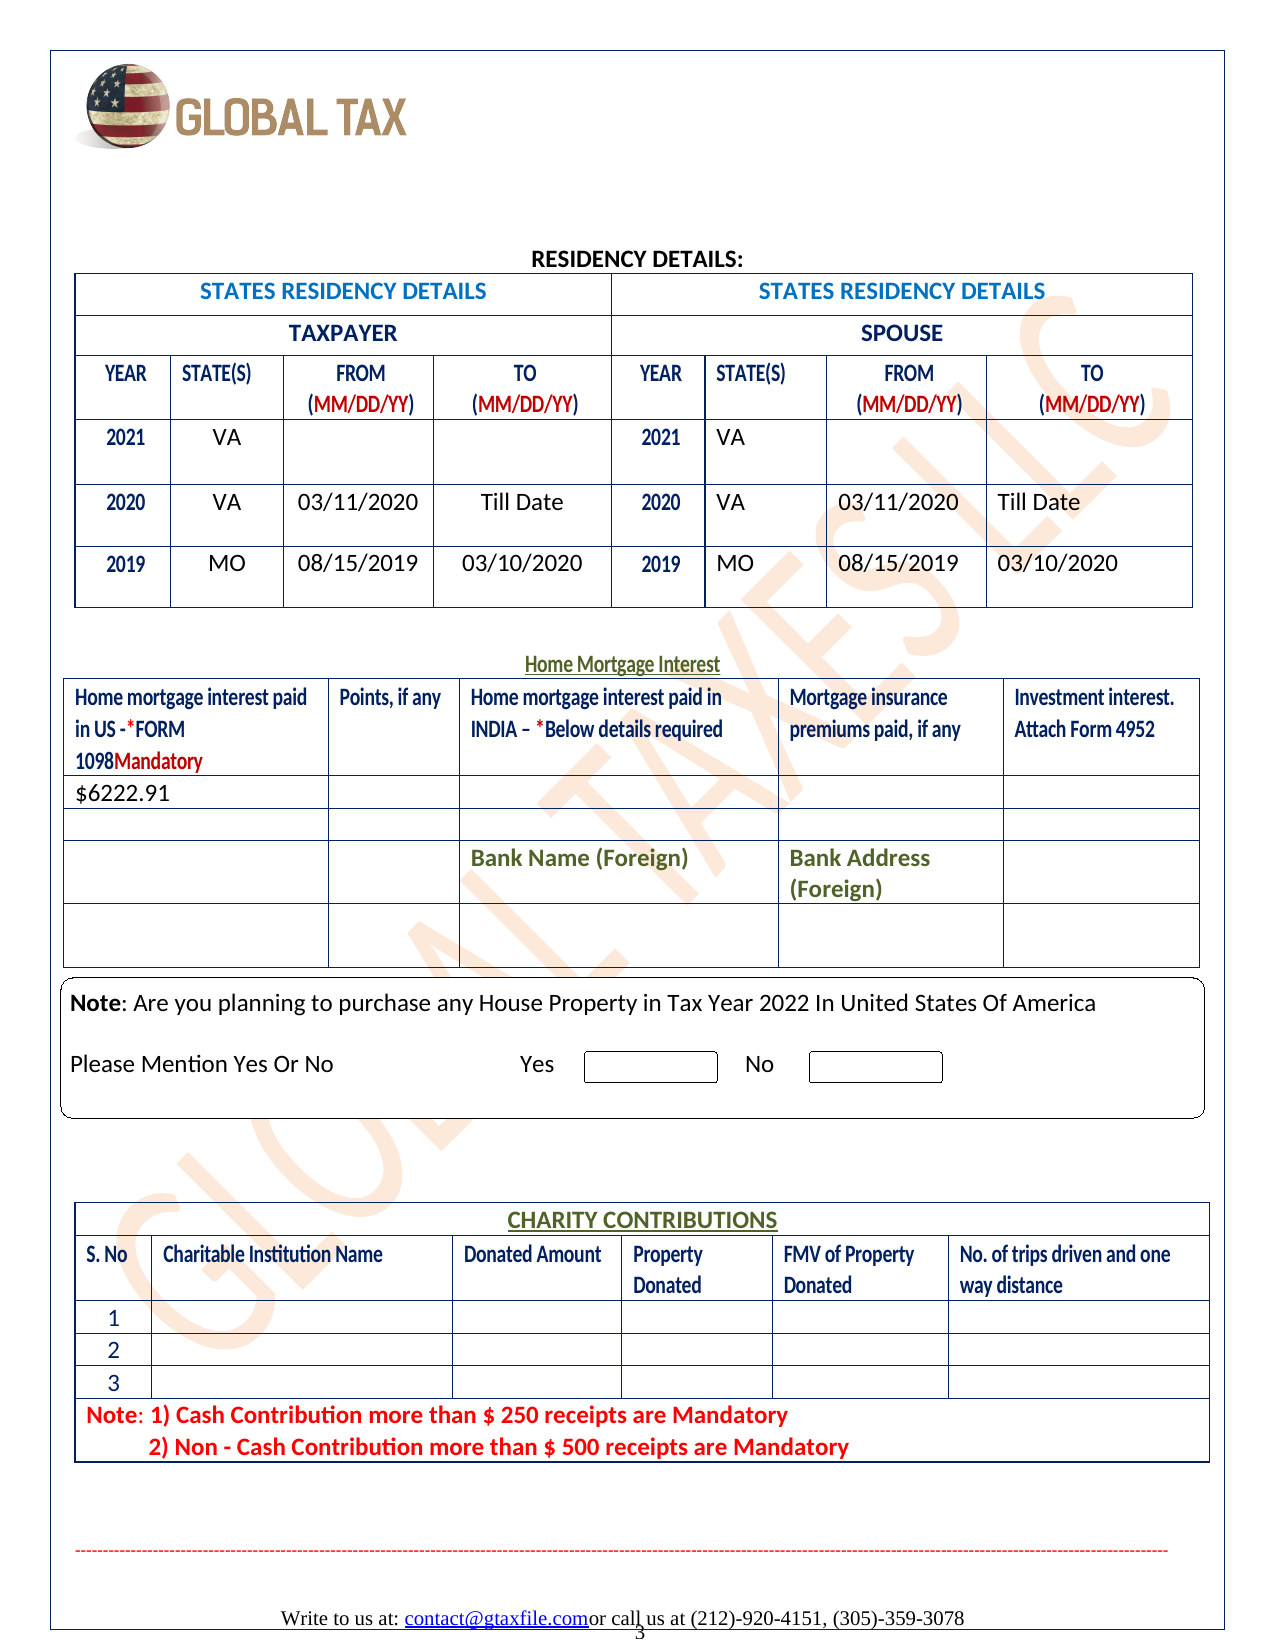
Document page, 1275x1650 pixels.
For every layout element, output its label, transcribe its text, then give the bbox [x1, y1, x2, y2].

table_cell TO (MM/DD/YY) [987, 356, 1192, 419]
table_header Home mortgage interest paid in US -*FORM 1098Mandatory [64, 679, 328, 775]
table_cell TAXPAYER [76, 316, 611, 355]
table_cell STATE(S) [706, 356, 826, 419]
text Home Mortgage Interest [450, 647, 1200, 678]
table_cell [284, 420, 433, 484]
table_cell MO [171, 547, 283, 607]
table_cell [329, 776, 459, 808]
table_header Points, if any [329, 679, 459, 775]
table_cell [329, 841, 459, 903]
table_cell [949, 1301, 1209, 1332]
table_cell 1 [76, 1301, 151, 1332]
table_cell 03/10/2020 [987, 547, 1192, 607]
table_cell 03/11/2020 [827, 485, 986, 546]
table_cell YEAR [612, 356, 704, 419]
table_cell 3 [76, 1366, 151, 1397]
table_cell [152, 1334, 452, 1365]
table_cell $6222.91 [64, 776, 328, 808]
table_cell SPOUSE [612, 316, 1192, 355]
table_cell [949, 1366, 1209, 1397]
table_cell 08/15/2019 [827, 547, 986, 607]
table_cell [779, 776, 1003, 808]
table_cell [1004, 776, 1199, 808]
table_cell 2020 [612, 485, 704, 546]
text RESIDENCY DETAILS: [75, 243, 1200, 273]
table_cell [779, 904, 1003, 967]
table_cell FMV of Property Donated [773, 1236, 948, 1300]
table_cell 2019 [612, 547, 704, 607]
table_cell YEAR [76, 356, 170, 419]
table_cell Donated Amount [453, 1236, 621, 1300]
table_cell [460, 809, 778, 840]
table_cell [152, 1301, 452, 1332]
table_cell [329, 809, 459, 840]
table_cell Bank Name (Foreign) [460, 841, 778, 903]
table_cell [64, 841, 328, 903]
table_cell FROM (MM/DD/YY) [284, 356, 433, 419]
table_cell 2020 [76, 485, 170, 546]
table_cell 2021 [76, 420, 170, 484]
table_header CHARITY CONTRIBUTIONS [76, 1203, 1209, 1234]
table_cell VA [171, 420, 283, 484]
table_cell [622, 1301, 772, 1332]
table_cell Bank Address (Foreign) [779, 841, 1003, 903]
table_cell 2 [76, 1334, 151, 1365]
table_cell [453, 1366, 621, 1397]
table_header STATES RESIDENCY DETAILS [76, 274, 611, 315]
table_cell S. No [76, 1236, 151, 1300]
table_cell [949, 1334, 1209, 1365]
table_cell Till Date [434, 485, 611, 546]
table_cell No. of trips driven and one way distance [949, 1236, 1209, 1300]
table_cell MO [706, 547, 826, 607]
table_header Mortgage insurance premiums paid, if any [779, 679, 1003, 775]
table_cell TO (MM/DD/YY) [434, 356, 611, 419]
table_header Investment interest. Attach Form 4952 [1004, 679, 1199, 775]
table_cell [773, 1366, 948, 1397]
table_cell [1004, 809, 1199, 840]
table_cell [1004, 904, 1199, 967]
table_cell [1004, 841, 1199, 903]
table_cell [453, 1334, 621, 1365]
table_cell VA [706, 485, 826, 546]
table_cell [460, 776, 778, 808]
table_cell Charitable Institution Name [152, 1236, 452, 1300]
table_cell [987, 420, 1192, 484]
table_cell [434, 420, 611, 484]
table_cell 03/10/2020 [434, 547, 611, 607]
table_cell [773, 1301, 948, 1332]
table_cell 03/11/2020 [284, 485, 433, 546]
table_cell [453, 1301, 621, 1332]
table_cell VA [706, 420, 826, 484]
picture [75, 63, 407, 149]
table_cell 08/15/2019 [284, 547, 433, 607]
table_cell [827, 420, 986, 484]
table_cell VA [171, 485, 283, 546]
table_cell 2021 [612, 420, 704, 484]
table_cell 2019 [76, 547, 170, 607]
table_cell [773, 1334, 948, 1365]
table_cell Property Donated [622, 1236, 772, 1300]
table_cell [622, 1334, 772, 1365]
table_cell [622, 1366, 772, 1397]
table_cell STATE(S) [171, 356, 283, 419]
table_cell [329, 904, 459, 967]
table_cell [779, 809, 1003, 840]
table_cell Note: 1) Cash Contribution more than $ 250 receipts are Mandatory 2) Non - Cash Contribution more than $ 500 receipts are Mandatory [76, 1399, 1209, 1461]
table_cell FROM (MM/DD/YY) [827, 356, 986, 419]
table_cell [64, 809, 328, 840]
table_header STATES RESIDENCY DETAILS [612, 274, 1192, 315]
table_cell [152, 1366, 452, 1397]
table_cell [64, 904, 328, 967]
table_cell [460, 904, 778, 967]
table_cell Till Date [987, 485, 1192, 546]
table_header Home mortgage interest paid in INDIA – *Below details required [460, 679, 778, 775]
